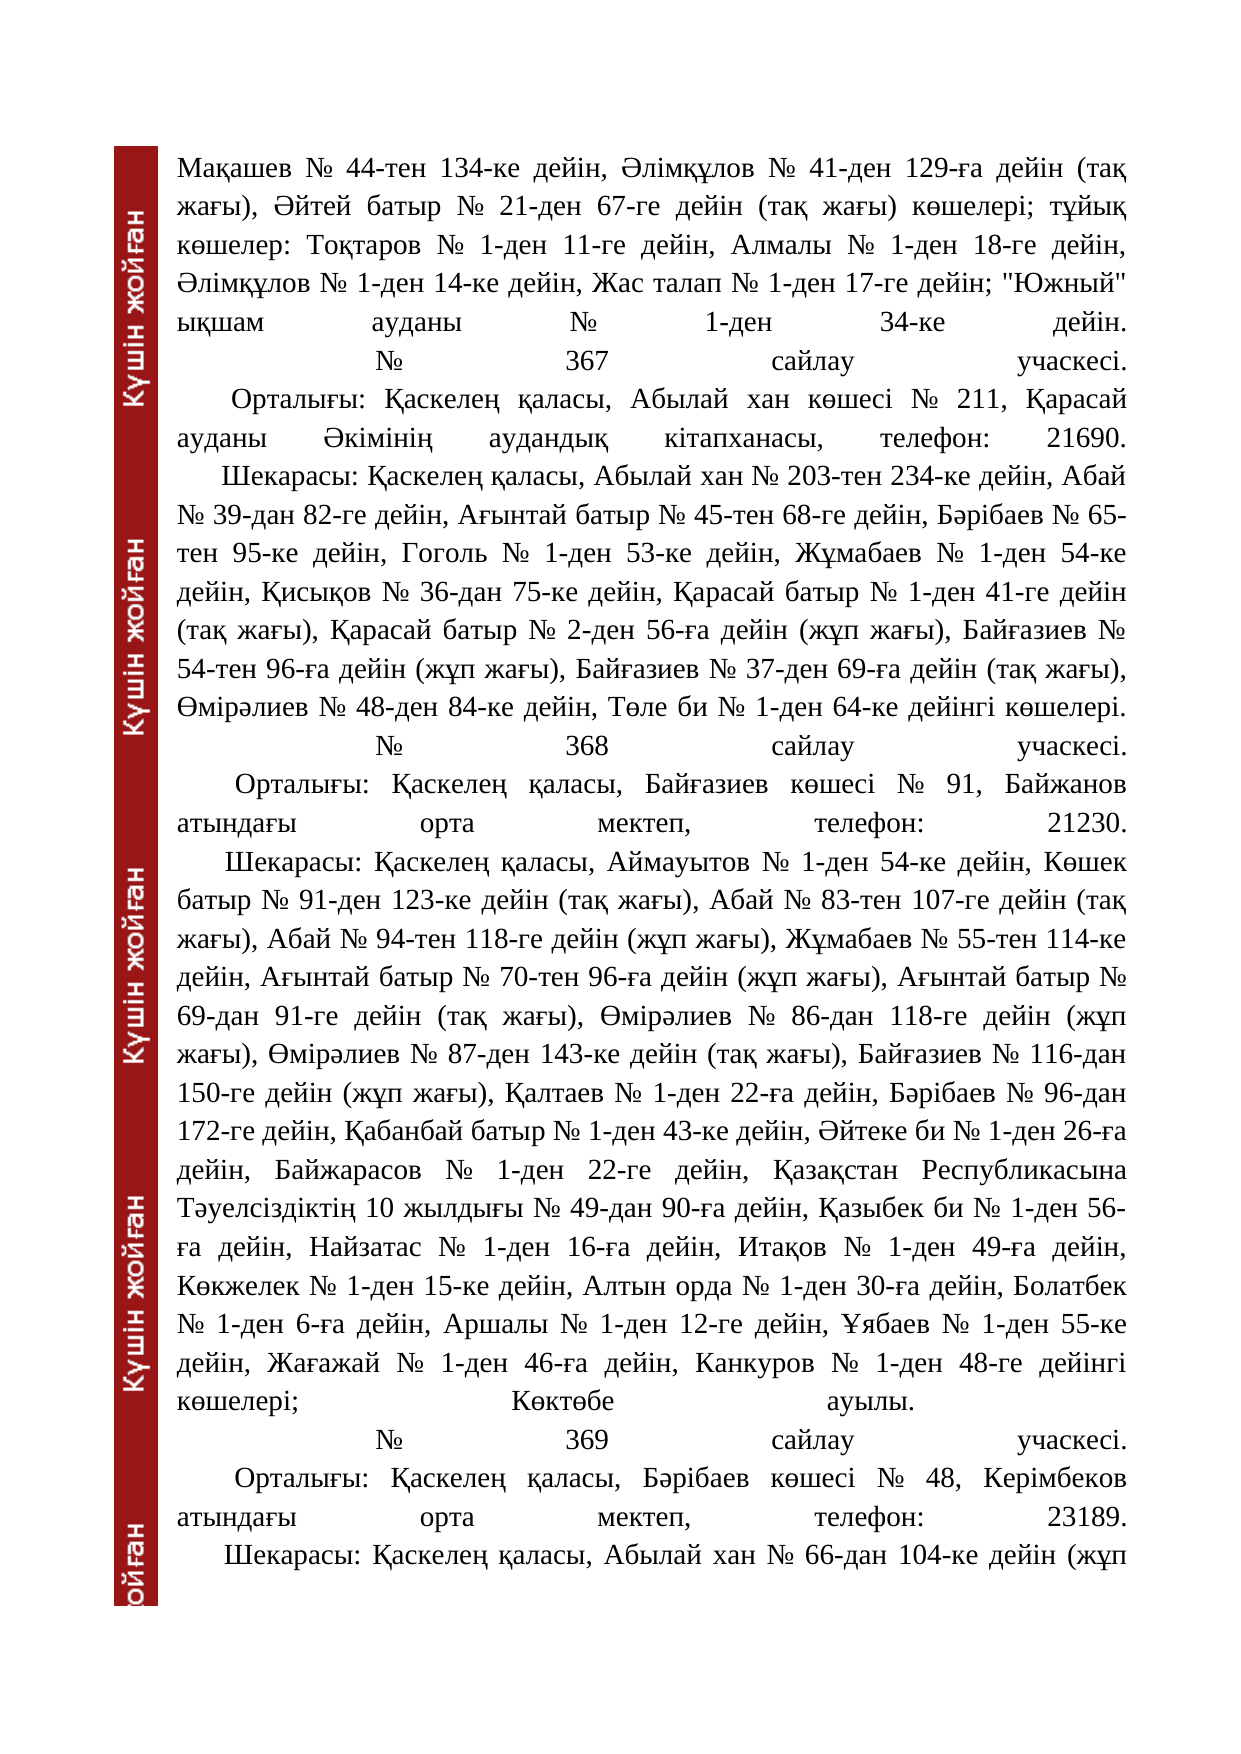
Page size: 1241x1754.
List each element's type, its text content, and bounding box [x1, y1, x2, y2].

picture [114, 1571, 158, 1606]
picture [114, 146, 158, 150]
